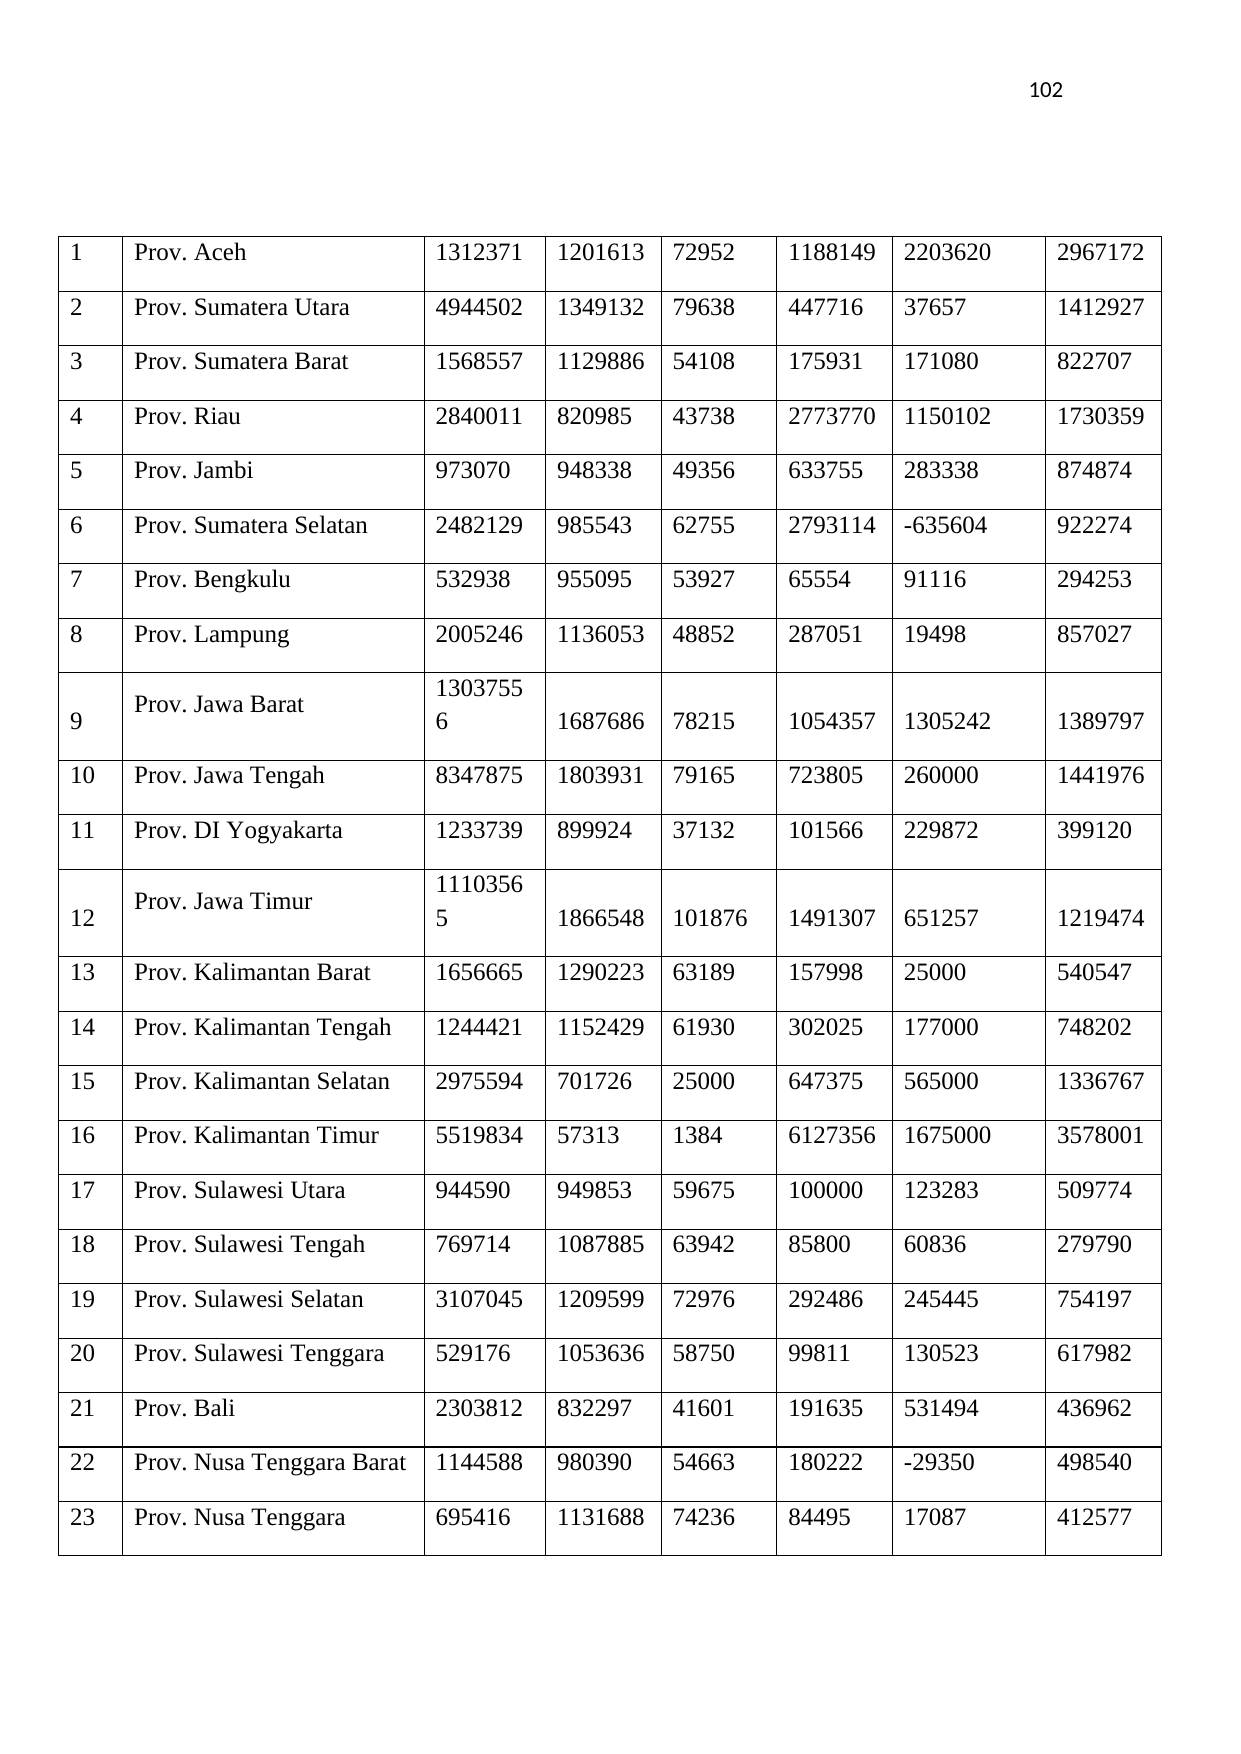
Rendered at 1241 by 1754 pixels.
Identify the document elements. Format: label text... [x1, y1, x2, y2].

table_cell Prov. Sumatera Utara [123, 292, 424, 345]
table_cell 2975594 [425, 1066, 545, 1119]
table_cell 60836 [893, 1230, 1045, 1283]
table_cell 61930 [662, 1012, 776, 1065]
table_cell 447716 [777, 292, 892, 345]
table_cell 647375 [777, 1066, 892, 1119]
table_cell 5519834 [425, 1121, 545, 1174]
table_cell 91116 [893, 564, 1045, 618]
table_cell 1244421 [425, 1012, 545, 1065]
table_cell 9 [59, 673, 122, 759]
table_cell 10 [59, 761, 122, 814]
table_cell 7 [59, 564, 122, 618]
table_cell 62755 [662, 510, 776, 563]
table_cell 1803931 [546, 761, 661, 814]
table_cell 294253 [1046, 564, 1161, 618]
table_cell 2793114 [777, 510, 892, 563]
table_cell 8347875 [425, 761, 545, 814]
table_cell 2482129 [425, 510, 545, 563]
table_cell 633755 [777, 455, 892, 509]
table_cell 949853 [546, 1175, 661, 1228]
table_cell 19 [59, 1284, 122, 1337]
table_cell Prov. Jawa Timur [123, 870, 424, 956]
table_cell 832297 [546, 1393, 661, 1446]
table_cell 1201613 [546, 237, 661, 291]
table_cell 283338 [893, 455, 1045, 509]
table_cell 955095 [546, 564, 661, 618]
table_cell 820985 [546, 401, 661, 454]
table_cell 701726 [546, 1066, 661, 1119]
table_cell -29350 [893, 1448, 1045, 1501]
table_cell 1491307 [777, 870, 892, 956]
table_cell 22 [59, 1448, 122, 1501]
table_cell Prov. Riau [123, 401, 424, 454]
table_cell 229872 [893, 815, 1045, 868]
table_cell 13037556 [425, 673, 545, 759]
table_cell 1384 [662, 1121, 776, 1174]
table_cell 769714 [425, 1230, 545, 1283]
table_cell 498540 [1046, 1448, 1161, 1501]
table_cell 59675 [662, 1175, 776, 1228]
table_cell 1730359 [1046, 401, 1161, 454]
table_cell 1129886 [546, 346, 661, 400]
table_cell 17087 [893, 1502, 1045, 1555]
table_cell 1336767 [1046, 1066, 1161, 1119]
table_cell 177000 [893, 1012, 1045, 1065]
table_cell 5 [59, 455, 122, 509]
table_cell 695416 [425, 1502, 545, 1555]
table_cell Prov. Sulawesi Tenggara [123, 1339, 424, 1392]
table_cell 754197 [1046, 1284, 1161, 1337]
table_cell 980390 [546, 1448, 661, 1501]
table_cell 2967172 [1046, 237, 1161, 291]
table_cell 53927 [662, 564, 776, 618]
table_cell 48852 [662, 619, 776, 672]
table_cell 4 [59, 401, 122, 454]
table_cell Prov. Nusa Tenggara Barat [123, 1448, 424, 1501]
table_cell 11 [59, 815, 122, 868]
table_cell 84495 [777, 1502, 892, 1555]
table_cell 4944502 [425, 292, 545, 345]
table_cell 74236 [662, 1502, 776, 1555]
table_cell Prov. Jambi [123, 455, 424, 509]
table_cell 41601 [662, 1393, 776, 1446]
table_cell 23 [59, 1502, 122, 1555]
table_cell 651257 [893, 870, 1045, 956]
table_cell 540547 [1046, 957, 1161, 1011]
table_cell 565000 [893, 1066, 1045, 1119]
table_cell 245445 [893, 1284, 1045, 1337]
table_cell 1087885 [546, 1230, 661, 1283]
table_cell 6127356 [777, 1121, 892, 1174]
table_cell 1209599 [546, 1284, 661, 1337]
table_cell 12 [59, 870, 122, 956]
table_cell 2005246 [425, 619, 545, 672]
table_cell 63189 [662, 957, 776, 1011]
table_cell 985543 [546, 510, 661, 563]
table_cell 1219474 [1046, 870, 1161, 956]
table_cell Prov. Sulawesi Tengah [123, 1230, 424, 1283]
table_cell 8 [59, 619, 122, 672]
table_cell 2203620 [893, 237, 1045, 291]
table_cell Prov. Jawa Barat [123, 673, 424, 759]
table_cell Prov. Kalimantan Timur [123, 1121, 424, 1174]
table_cell 49356 [662, 455, 776, 509]
table_cell Prov. Sulawesi Utara [123, 1175, 424, 1228]
table_cell 2303812 [425, 1393, 545, 1446]
table_cell 1144588 [425, 1448, 545, 1501]
table_cell 1053636 [546, 1339, 661, 1392]
table_cell 123283 [893, 1175, 1045, 1228]
table_cell 1305242 [893, 673, 1045, 759]
table_cell 25000 [893, 957, 1045, 1011]
table_cell 1441976 [1046, 761, 1161, 814]
table_cell 1568557 [425, 346, 545, 400]
table_cell 532938 [425, 564, 545, 618]
table_cell 723805 [777, 761, 892, 814]
table_cell -635604 [893, 510, 1045, 563]
table_cell 72952 [662, 237, 776, 291]
table_cell 1412927 [1046, 292, 1161, 345]
table_cell 279790 [1046, 1230, 1161, 1283]
table_cell 1054357 [777, 673, 892, 759]
table_cell 58750 [662, 1339, 776, 1392]
table_cell 292486 [777, 1284, 892, 1337]
table_cell 973070 [425, 455, 545, 509]
table_cell 1866548 [546, 870, 661, 956]
table_cell 1188149 [777, 237, 892, 291]
table_cell 529176 [425, 1339, 545, 1392]
table_cell 37132 [662, 815, 776, 868]
table_cell 180222 [777, 1448, 892, 1501]
table_cell 1136053 [546, 619, 661, 672]
table_cell 100000 [777, 1175, 892, 1228]
table_cell 99811 [777, 1339, 892, 1392]
table_cell 2773770 [777, 401, 892, 454]
table_cell 3107045 [425, 1284, 545, 1337]
table_cell 191635 [777, 1393, 892, 1446]
table_cell 130523 [893, 1339, 1045, 1392]
table_cell 1675000 [893, 1121, 1045, 1174]
table_cell 1152429 [546, 1012, 661, 1065]
table_cell Prov. DI Yogyakarta [123, 815, 424, 868]
table_cell 43738 [662, 401, 776, 454]
table_cell 1312371 [425, 237, 545, 291]
table_cell 78215 [662, 673, 776, 759]
table_cell 617982 [1046, 1339, 1161, 1392]
table_cell Prov. Lampung [123, 619, 424, 672]
table_cell 18 [59, 1230, 122, 1283]
table_cell 63942 [662, 1230, 776, 1283]
table_cell 748202 [1046, 1012, 1161, 1065]
table_cell 1687686 [546, 673, 661, 759]
table_cell 944590 [425, 1175, 545, 1228]
table_cell 399120 [1046, 815, 1161, 868]
table_cell 3578001 [1046, 1121, 1161, 1174]
table_cell Prov. Bali [123, 1393, 424, 1446]
table_cell 302025 [777, 1012, 892, 1065]
table_cell 1389797 [1046, 673, 1161, 759]
table_cell 948338 [546, 455, 661, 509]
table_cell 11103565 [425, 870, 545, 956]
table_cell 14 [59, 1012, 122, 1065]
table_cell Prov. Bengkulu [123, 564, 424, 618]
table_cell 16 [59, 1121, 122, 1174]
table_cell 822707 [1046, 346, 1161, 400]
table_cell 57313 [546, 1121, 661, 1174]
table_cell 1233739 [425, 815, 545, 868]
table_cell 175931 [777, 346, 892, 400]
table_cell 412577 [1046, 1502, 1161, 1555]
table_cell 509774 [1046, 1175, 1161, 1228]
table_cell 260000 [893, 761, 1045, 814]
table_cell 1150102 [893, 401, 1045, 454]
table_cell 287051 [777, 619, 892, 672]
table_cell 72976 [662, 1284, 776, 1337]
table_cell 85800 [777, 1230, 892, 1283]
table_cell 19498 [893, 619, 1045, 672]
table_cell 54663 [662, 1448, 776, 1501]
table_cell Prov. Sumatera Barat [123, 346, 424, 400]
table_cell 17 [59, 1175, 122, 1228]
table_cell 101876 [662, 870, 776, 956]
table_cell Prov. Kalimantan Tengah [123, 1012, 424, 1065]
table_cell 899924 [546, 815, 661, 868]
table_cell 857027 [1046, 619, 1161, 672]
table_cell 101566 [777, 815, 892, 868]
table_cell 171080 [893, 346, 1045, 400]
table_cell 1656665 [425, 957, 545, 1011]
table_cell Prov. Aceh [123, 237, 424, 291]
table_cell 21 [59, 1393, 122, 1446]
table_cell 874874 [1046, 455, 1161, 509]
table_cell 2 [59, 292, 122, 345]
table_cell 2840011 [425, 401, 545, 454]
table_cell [123, 1502, 424, 1555]
table_cell 3 [59, 346, 122, 400]
table_cell Prov. Sulawesi Selatan [123, 1284, 424, 1337]
table_cell 79165 [662, 761, 776, 814]
table_cell Prov. Kalimantan Barat [123, 957, 424, 1011]
table_cell 157998 [777, 957, 892, 1011]
table_cell 531494 [893, 1393, 1045, 1446]
table_cell 25000 [662, 1066, 776, 1119]
table_cell 15 [59, 1066, 122, 1119]
table_cell Prov. Jawa Tengah [123, 761, 424, 814]
table_cell 20 [59, 1339, 122, 1392]
table_cell 1 [59, 237, 122, 291]
table_cell 922274 [1046, 510, 1161, 563]
table_cell Prov. Sumatera Selatan [123, 510, 424, 563]
table_cell 1290223 [546, 957, 661, 1011]
table_cell 436962 [1046, 1393, 1161, 1446]
table_cell 37657 [893, 292, 1045, 345]
table_cell 65554 [777, 564, 892, 618]
table_cell 54108 [662, 346, 776, 400]
table_cell 6 [59, 510, 122, 563]
table_cell 1349132 [546, 292, 661, 345]
table_cell 79638 [662, 292, 776, 345]
table_cell 1131688 [546, 1502, 661, 1555]
table_cell 13 [59, 957, 122, 1011]
table_cell Prov. Kalimantan Selatan [123, 1066, 424, 1119]
